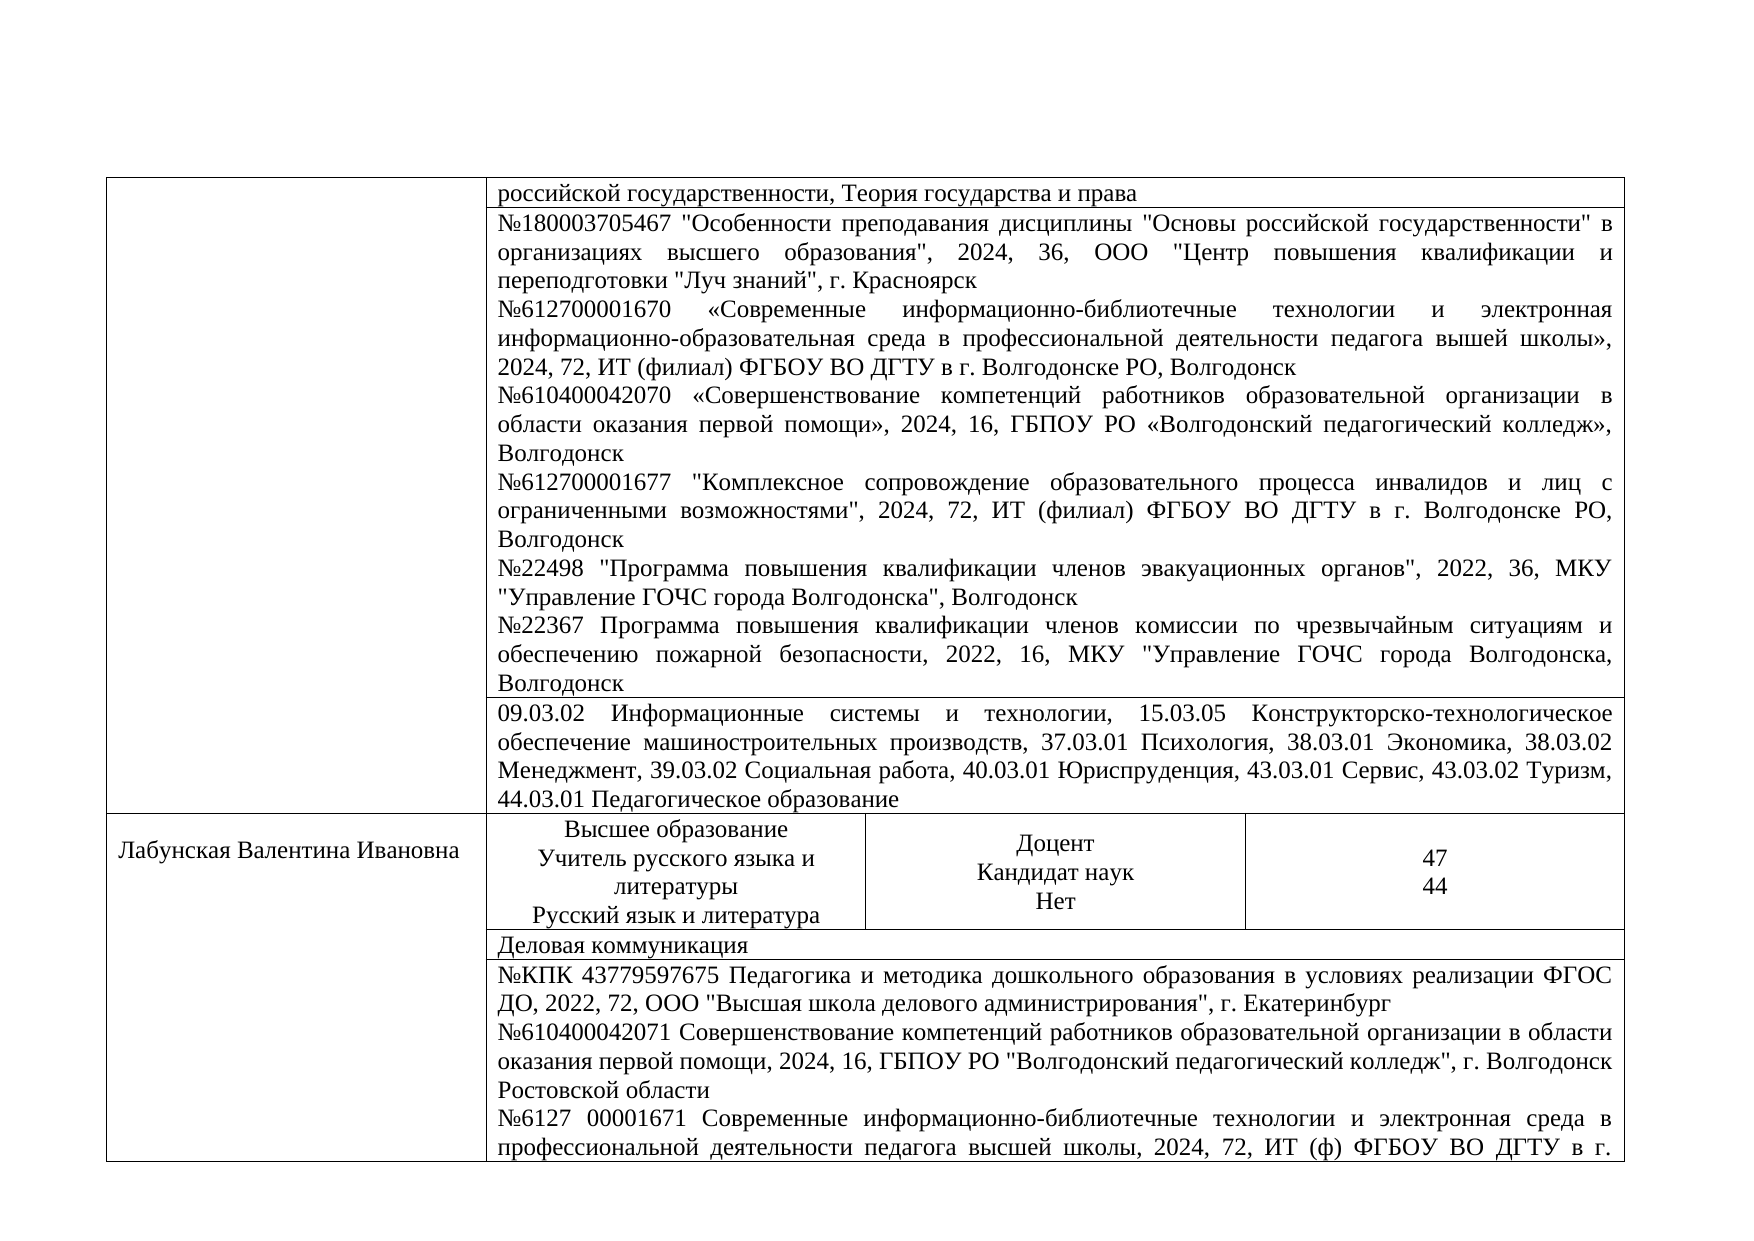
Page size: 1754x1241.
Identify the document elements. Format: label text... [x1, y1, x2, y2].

table_cell 47 44 [1246, 814, 1624, 929]
table_cell Доцент Кандидат наук Нет [866, 814, 1245, 929]
table_cell №180003705467 "Особенности преподавания дисциплины "Основы российской государственности" в организациях высшего образования", 2024, 36, ООО "Центр повышения квалификации и переподготовки "Луч знаний", г. Красноярск №612700001670 «Современные информационно-библиотечные технологии и электронная информационно-образовательная среда в профессиональной деятельности педагога вышей школы», 2024, 72, ИТ (филиал) ФГБОУ ВО ДГТУ в г. Волгодонске РО, Волгодонск №610400042070 «Совершенствование компетенций работников образовательной организации в области оказания первой помощи», 2024, 16, ГБПОУ РО «Волгодонский педагогический колледж», Волгодонск №612700001677 "Комплексное сопровождение образовательного процесса инвалидов и лиц с ограниченными возможностями", 2024, 72, ИТ (филиал) ФГБОУ ВО ДГТУ в г. Волгодонске РО, Волгодонск №22498 "Программа повышения квалификации членов эвакуационных органов", 2022, 36, МКУ "Управление ГОЧС города Волгодонска", Волгодонск №22367 Программа повышения квалификации членов комиссии по чрезвычайным ситуациям и обеспечению пожарной безопасности, 2022, 16, МКУ "Управление ГОЧС города Волгодонска, Волгодонск [487, 208, 1624, 697]
table_cell Высшее образование Учитель русского языка и литературы Русский язык и литература [487, 814, 865, 929]
table_cell Лабунская Валентина Ивановна [107, 814, 486, 1161]
table_cell 09.03.02 Информационные системы и технологии, 15.03.05 Конструкторско-технологическое обеспечение машиностроительных производств, 37.03.01 Психология, 38.03.01 Экономика, 38.03.02 Менеджмент, 39.03.02 Социальная работа, 40.03.01 Юриспруденция, 43.03.01 Сервис, 43.03.02 Туризм, 44.03.01 Педагогическое образование [487, 698, 1624, 813]
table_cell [487, 960, 1624, 1161]
table_cell Деловая коммуникация [487, 930, 1624, 959]
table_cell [487, 178, 1624, 207]
